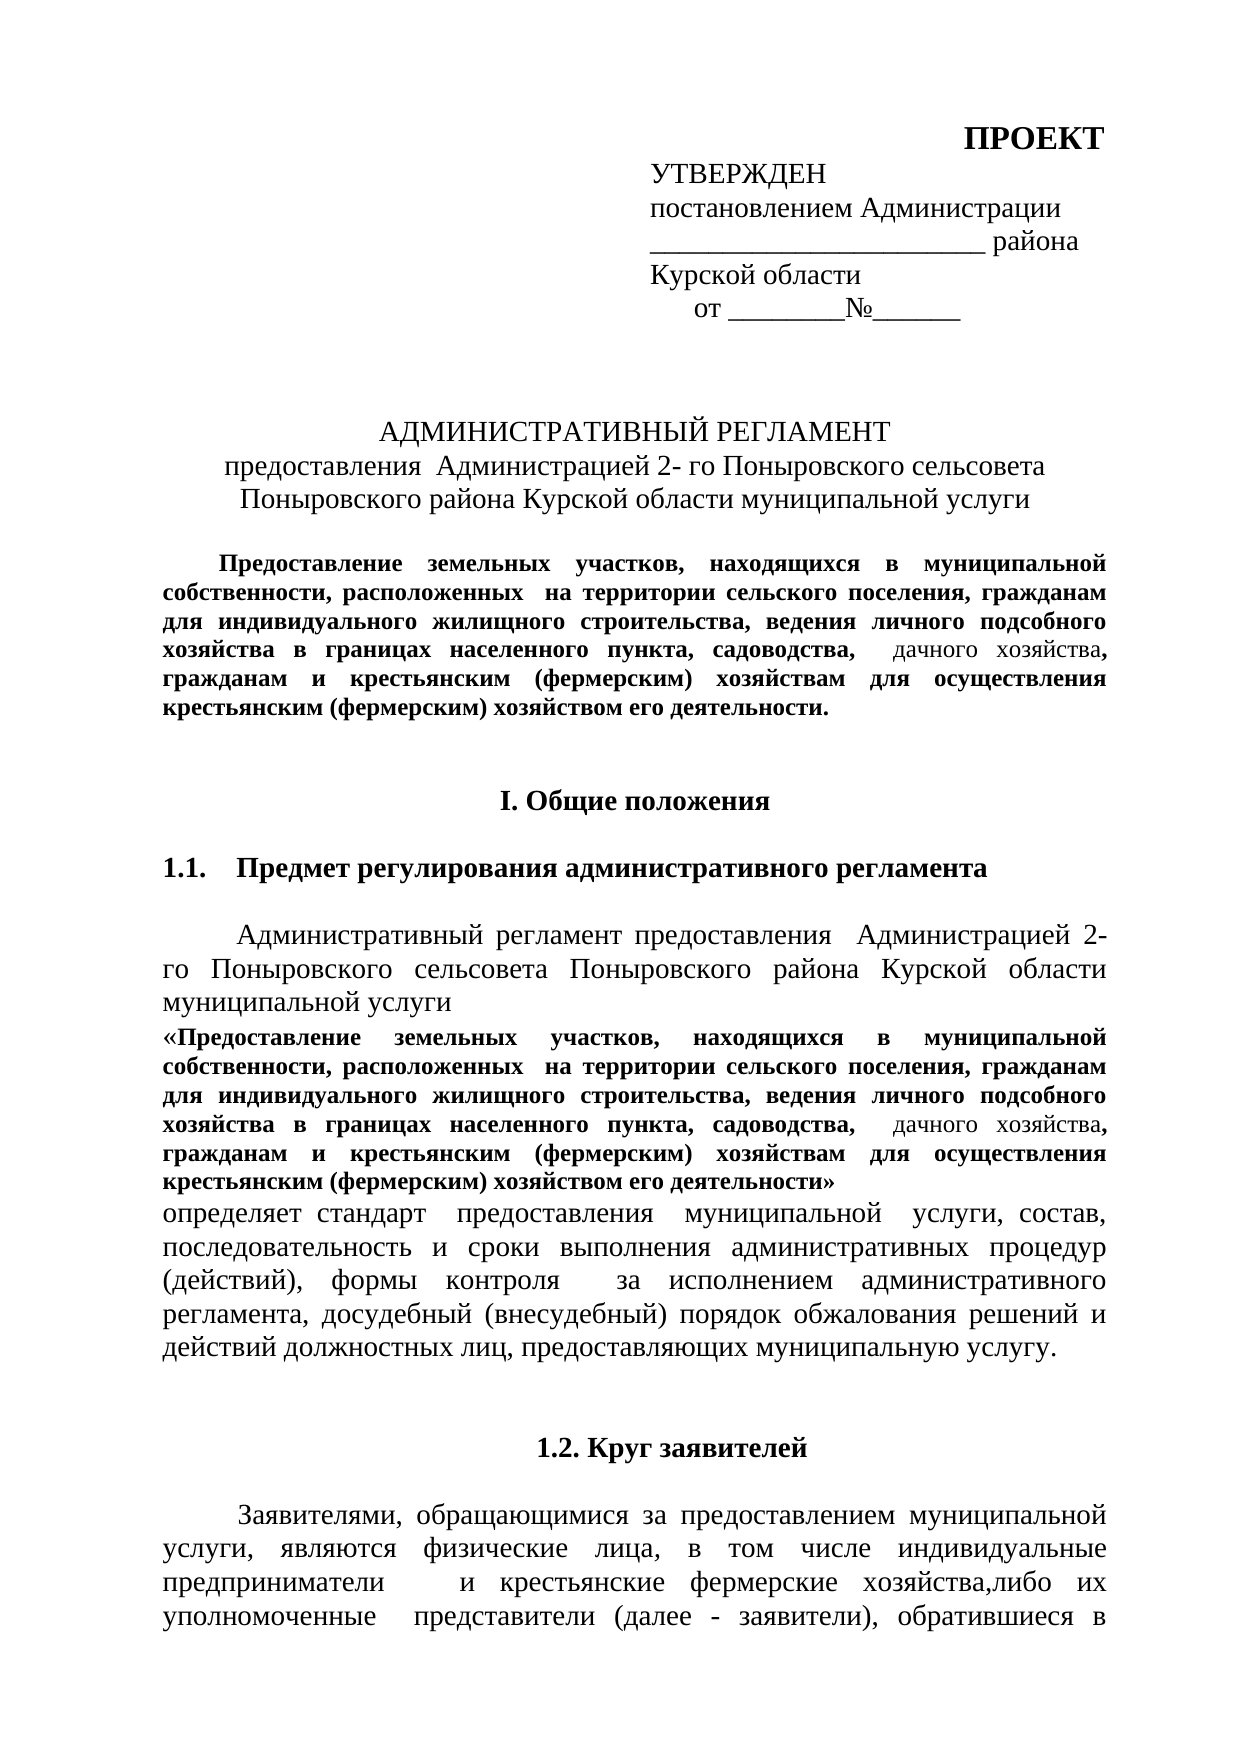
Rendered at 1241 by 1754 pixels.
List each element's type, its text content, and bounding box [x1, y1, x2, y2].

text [162, 1497, 1107, 1631]
text 1.2. Круг заявителей [162, 1430, 1107, 1463]
text ПРОЕКТ [650, 118, 1104, 156]
text _______________________ района Курской области [650, 223, 1104, 291]
text УТВЕРЖДЕН [650, 156, 1104, 190]
text предоставления Администрацией 2- го Поныровского сельсовета Поныровского района Курской области муниципальной услуги [162, 448, 1107, 515]
text постановлением Администрации [650, 190, 1104, 223]
text I. Общие положения [162, 783, 1107, 817]
text Административный регламент предоставления Администрацией 2- го Поныровского сельсовета Поныровского района Курской области муниципальной услуги [162, 917, 1107, 1018]
text от ________№______ [650, 291, 1104, 324]
text определяет стандарт предоставления муниципальной услуги, состав, последовательность и сроки выполнения административных процедур (действий), формы контроля за исполнением административного регламента, досудебный (внесудебный) порядок обжалования решений и действий должностных лиц, предоставляющих муниципальную услугу. [162, 1195, 1107, 1363]
text АДМИНИСТРАТИВНЫЙ РЕГЛАМЕНТ [162, 414, 1107, 448]
text Предоставление земельных участков, находящихся в муниципальной собственности, расположенных на территории сельского поселения, гражданам для индивидуального жилищного строительства, ведения личного подсобного хозяйства в границах населенного пункта, садоводства, дачного хозяйства, гражданам и крестьянским (фермерским) хозяйствам для осуществления крестьянским (фермерским) хозяйством его деятельности. [162, 548, 1107, 721]
text «Предоставление земельных участков, находящихся в муниципальной собственности, расположенных на территории сельского поселения, гражданам для индивидуального жилищного строительства, ведения личного подсобного хозяйства в границах населенного пункта, садоводства, дачного хозяйства, гражданам и крестьянским (фермерским) хозяйствам для осуществления крестьянским (фермерским) хозяйством его деятельности» [162, 1018, 1107, 1195]
list Предмет регулирования административного регламента [162, 850, 1107, 884]
